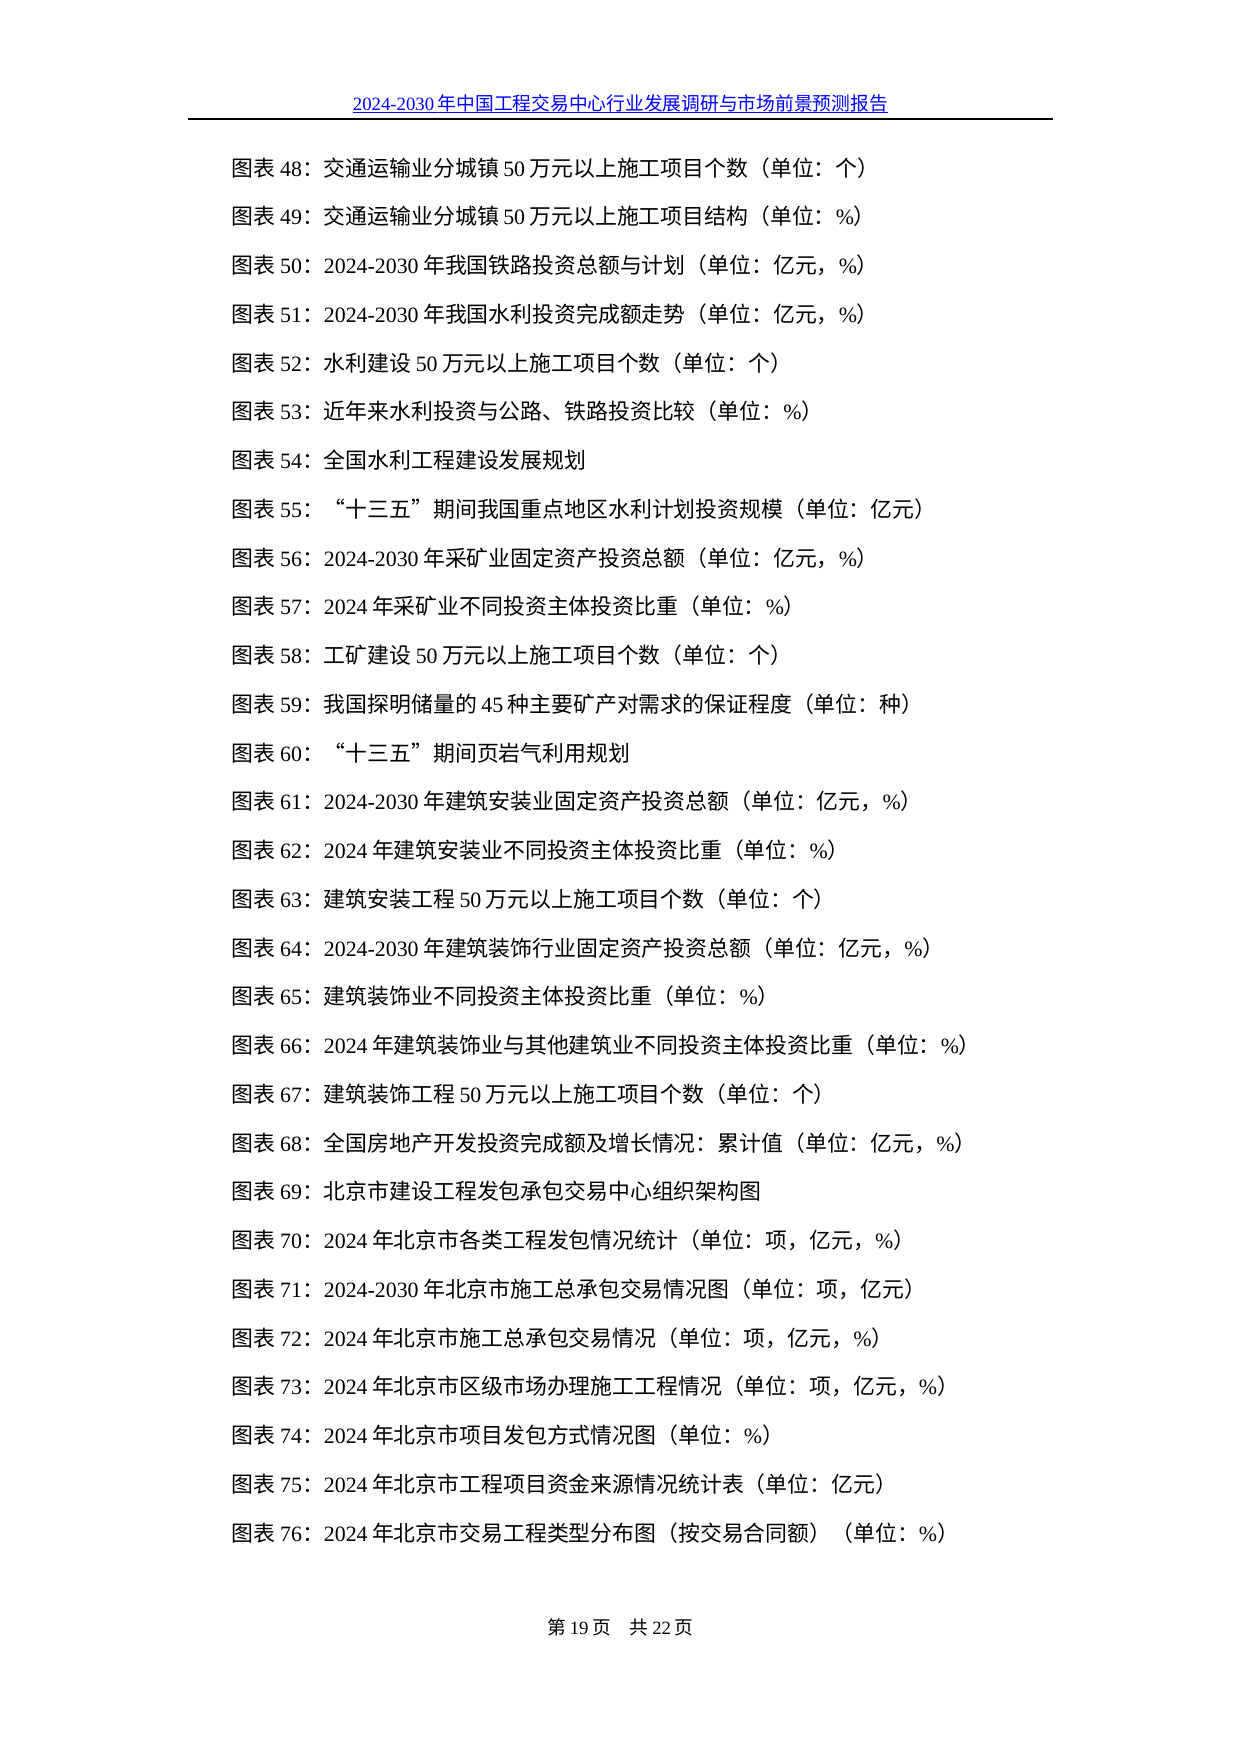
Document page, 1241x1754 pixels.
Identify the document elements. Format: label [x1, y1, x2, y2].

text [187, 150, 1053, 1548]
